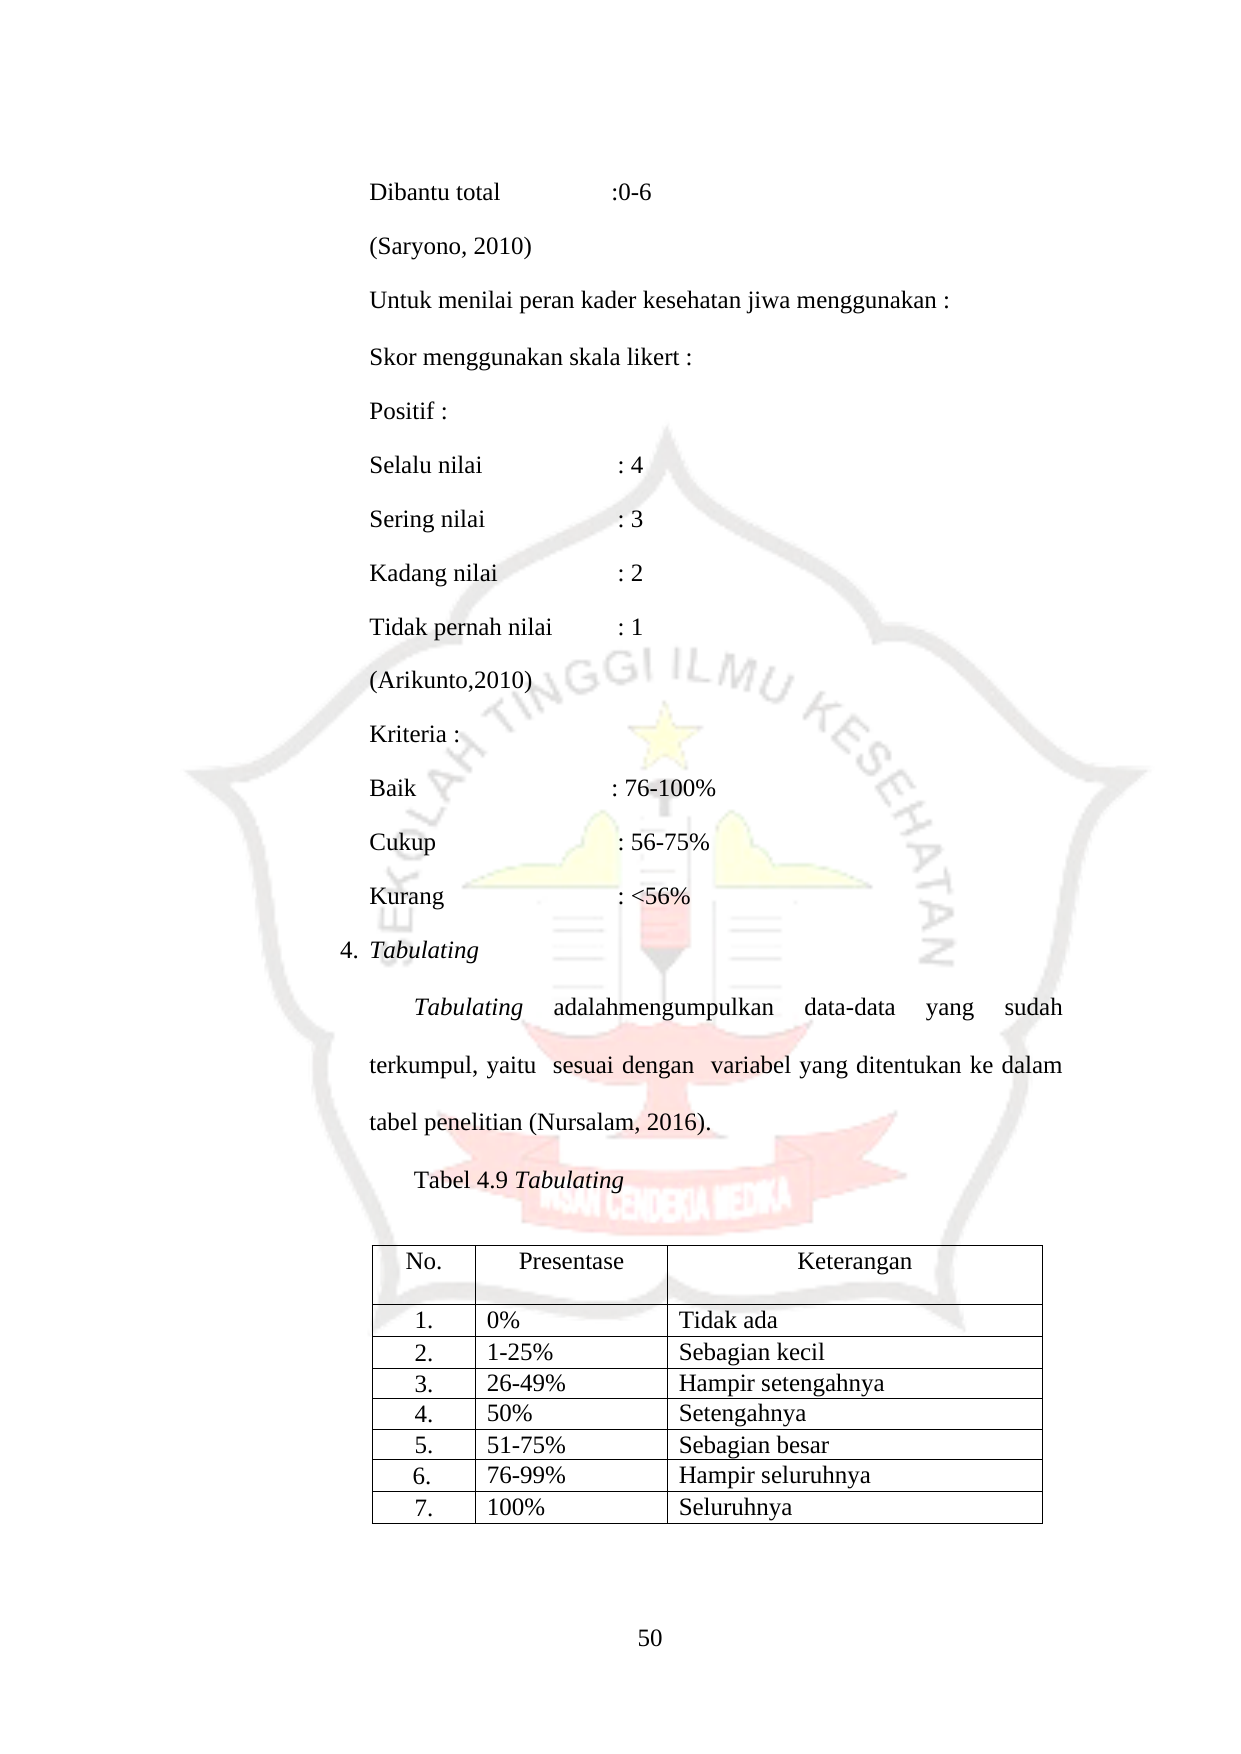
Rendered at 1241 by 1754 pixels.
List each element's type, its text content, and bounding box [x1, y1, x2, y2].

table_cell 76-99% [476, 1460, 667, 1491]
text Sering nilai : 3 [369, 504, 1063, 533]
text Kriteria : [369, 719, 1063, 748]
list Tabulating adalahmengumpulkan data-data yang sudah terkumpul, yaitu sesuai dengan variabel yang ditentukan ke dalam tabel penelitian (Nursalam, 2016). [369, 992, 1063, 1136]
table_cell 50% [476, 1399, 667, 1429]
list Tabulating [340, 935, 1063, 963]
text Kurang : <56% [369, 881, 1063, 910]
table_cell Tidak ada [668, 1305, 1042, 1336]
table_cell Seluruhnya [668, 1492, 1042, 1523]
table_cell 4. [373, 1399, 475, 1429]
text Kadang nilai : 2 [369, 558, 1063, 587]
table_cell 3. [373, 1369, 475, 1397]
text Tidak pernah nilai : 1 [369, 612, 1063, 640]
table_cell 0% [476, 1305, 667, 1336]
table_cell 2. [373, 1337, 475, 1367]
text Cukup : 56-75% [369, 827, 1063, 856]
table_header No. [373, 1246, 475, 1304]
table_cell 100% [476, 1492, 667, 1523]
table_cell Sebagian kecil [668, 1337, 1042, 1367]
list Tabel 4.9 Tabulating [369, 1165, 1063, 1193]
text Skor menggunakan skala likert : [369, 342, 1063, 371]
text Baik : 76-100% [369, 773, 1063, 802]
table_cell Hampir setengahnya [668, 1369, 1042, 1397]
table_cell 7. [373, 1492, 475, 1523]
text Dibantu total :0-6 [369, 177, 1063, 206]
text Positif : [369, 396, 1063, 425]
table_cell 1. [373, 1305, 475, 1336]
table_cell 51-75% [476, 1430, 667, 1459]
text (Arikunto,2010) [369, 666, 1063, 694]
table_header Keterangan [668, 1246, 1042, 1304]
table_cell Sebagian besar [668, 1430, 1042, 1459]
table_header Presentase [476, 1246, 667, 1304]
list Untuk menilai peran kader kesehatan jiwa menggunakan : [369, 285, 1063, 314]
table_cell 6. [373, 1460, 475, 1491]
table_cell 1-25% [476, 1337, 667, 1367]
table_cell 26-49% [476, 1369, 667, 1397]
text (Saryono, 2010) [369, 231, 1063, 260]
table_cell Setengahnya [668, 1399, 1042, 1429]
table_cell Hampir seluruhnya [668, 1460, 1042, 1491]
text Selalu nilai : 4 [369, 450, 1063, 479]
table_cell 5. [373, 1430, 475, 1459]
